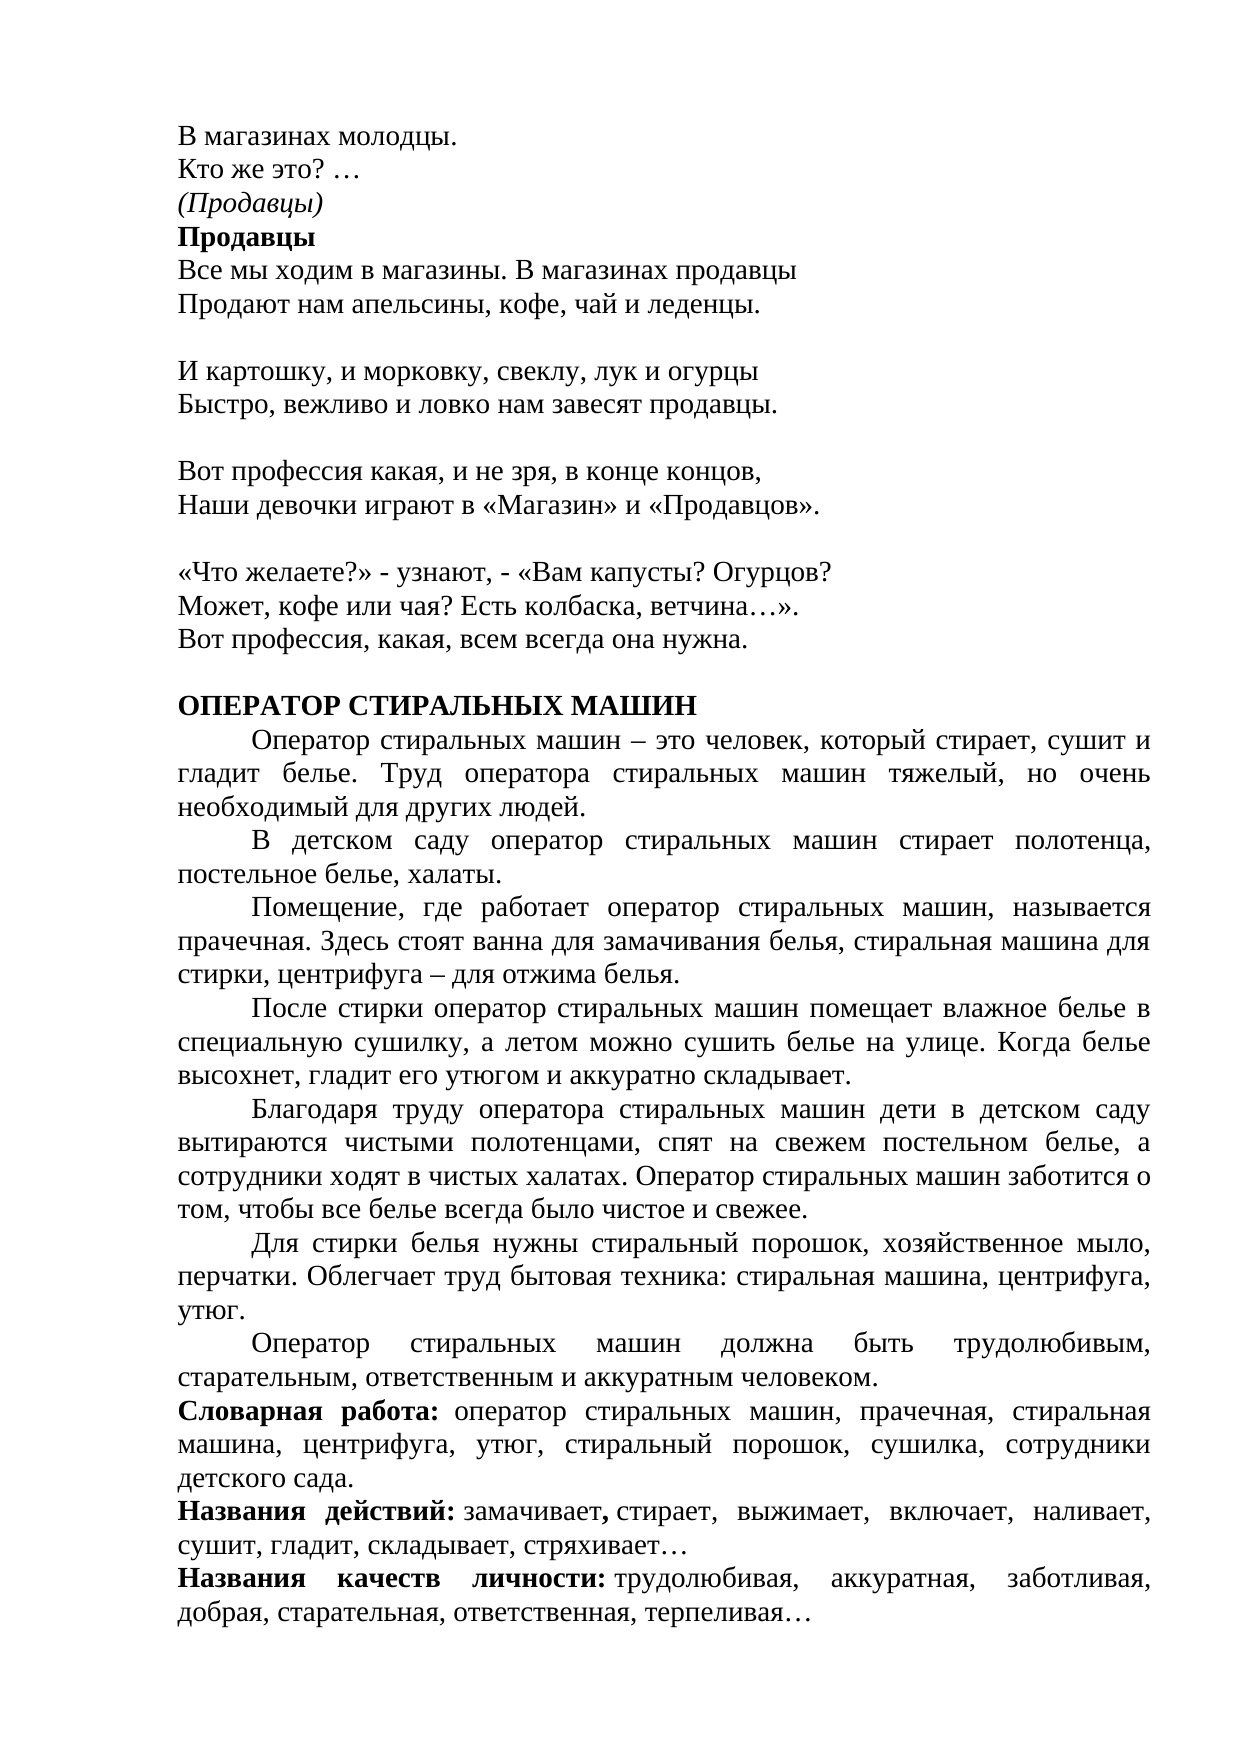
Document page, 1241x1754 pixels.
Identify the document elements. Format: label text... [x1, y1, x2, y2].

text Оператор стиральных машин должна быть трудолюбивым, старательным, ответственным и аккуратным человеком. [177, 1326, 1152, 1393]
text И картошку, и морковку, свеклу, лук и огурцы [177, 353, 1152, 386]
text Может, кофе или чая? Есть колбаска, ветчина…». [177, 588, 1152, 621]
text В магазинах молодцы. [177, 118, 1152, 152]
text Вот профессия, какая, всем всегда она нужна. [177, 621, 1152, 655]
text Продавцы [177, 219, 1152, 252]
text (Продавцы) [177, 185, 1152, 219]
text Словарная работа: оператор стиральных машин, прачечная, стиральная машина, центрифуга, утюг, стиральный порошок, сушилка, сотрудники детского сада. [177, 1393, 1152, 1493]
text Продают нам апельсины, кофе, чай и леденцы. [177, 286, 1152, 319]
text Все мы ходим в магазины. В магазинах продавцы [177, 252, 1152, 286]
text Наши девочки играют в «Магазин» и «Продавцов». [177, 487, 1152, 521]
text Быстро, вежливо и ловко нам завесят продавцы. [177, 386, 1152, 420]
text «Что желаете?» - узнают, - «Вам капусты? Огурцов? [177, 554, 1152, 588]
text Оператор стиральных машин – это человек, который стирает, сушит и гладит белье. Труд оператора стиральных машин тяжелый, но очень необходимый для других людей. [177, 722, 1152, 822]
text После стирки оператор стиральных машин помещает влажное белье в специальную сушилку, а летом можно сушить белье на улице. Когда белье высохнет, гладит его утюгом и аккуратно складывает. [177, 990, 1152, 1091]
text Для стирки белья нужны стиральный порошок, хозяйственное мыло, перчатки. Облегчает труд бытовая техника: стиральная машина, центрифуга, утюг. [177, 1225, 1152, 1326]
text ОПЕРАТОР СТИРАЛЬНЫХ МАШИН [177, 688, 1152, 722]
text В детском саду оператор стиральных машин стирает полотенца, постельное белье, халаты. [177, 822, 1152, 889]
text Названия действий: замачивает, стирает, выжимает, включает, наливает, сушит, гладит, складывает, стряхивает… [177, 1493, 1152, 1560]
text Кто же это? … [177, 152, 1152, 185]
text Вот профессия какая, и не зря, в конце концов, [177, 453, 1152, 487]
text Названия качеств личности: трудолюбивая, аккуратная, заботливая, добрая, старательная, ответственная, терпеливая… [177, 1560, 1152, 1627]
text Помещение, где работает оператор стиральных машин, называется прачечная. Здесь стоят ванна для замачивания белья, стиральная машина для стирки, центрифуга – для отжима белья. [177, 889, 1152, 990]
text Благодаря труду оператора стиральных машин дети в детском саду вытираются чистыми полотенцами, спят на свежем постельном белье, а сотрудники ходят в чистых халатах. Оператор стиральных машин заботится о том, чтобы все белье всегда было чистое и свежее. [177, 1091, 1152, 1225]
